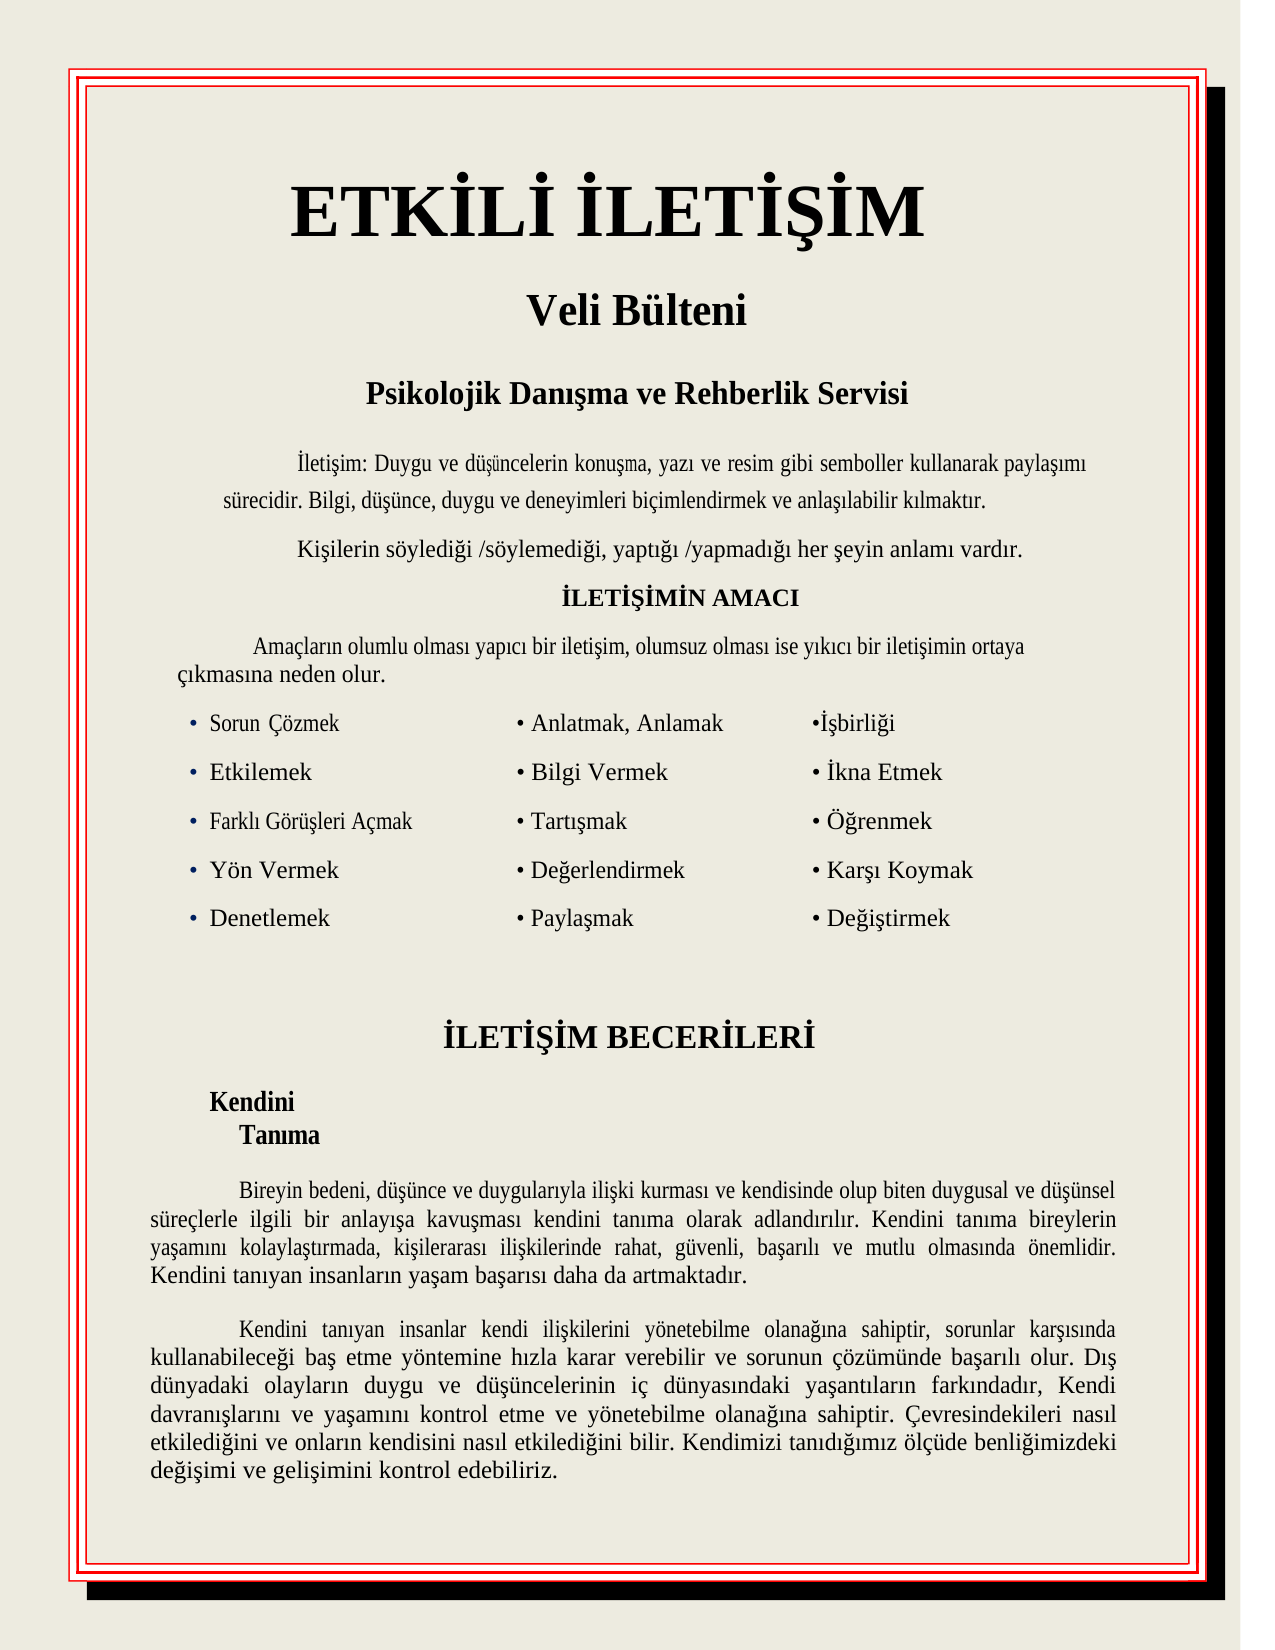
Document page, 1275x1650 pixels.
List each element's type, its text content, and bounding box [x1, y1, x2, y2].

subtitle Psikolojik Danışma ve Rehberlik Servisi [327, 373, 948, 411]
subtitle Veli Bülteni [327, 282, 948, 335]
list Denetlemek • Paylaşmak • Değiştirmek [189, 903, 1139, 932]
text Kendini tanıyan insanlar kendi ilişkilerini yönetebilme olanağına sahiptir, sorunlar karşısında kullanabileceği baş etme yöntemine hızla karar verebilir ve sorunun çözümünde başarılı olur. Dış dünyadaki olayların duygu ve düşüncelerinin iç dünyasındaki yaşantıların farkındadır, Kendi davranışlarını ve yaşamını kontrol etme ve yönetebilme olanağına sahiptir. Çevresindekileri nasıl etkilediğini ve onların kendisini nasıl etkilediğini bilir. Kendimizi tanıdığımız ölçüde benliğimizdeki değişimi ve gelişimini kontrol edebiliriz. [150, 1314, 1117, 1484]
text Kendini Tanıma [209, 1084, 386, 1151]
list Yön Vermek • Değerlendirmek • Karşı Koymak [189, 855, 1139, 884]
list Etkilemek • Bilgi Vermek • İkna Etmek [189, 757, 1139, 785]
text Amaçların olumlu olması yapıcı bir iletişim, olumsuz olması ise yıkıcı bir iletişimin ortaya çıkmasına neden olur. [177, 632, 1038, 688]
text İletişim: Duygu ve düşüncelerin konuşma, yazı ve resim gibi semboller kullanarak paylaşımı sürecidir. Bilgi, düşünce, duygu ve deneyimleri biçimlendirmek ve anlaşılabilir kılmaktır. [223, 448, 1091, 514]
list Farklı Görüşleri Açmak • Tartışmak • Öğrenmek [189, 806, 1139, 834]
text Kişilerin söylediği /söylemediği, yaptığı /yapmadığı her şeyin anlamı vardır. [297, 534, 1139, 563]
title ETKİLİ İLETİŞİM [268, 166, 948, 252]
text İLETİŞİM BECERİLERİ [443, 1018, 1139, 1056]
list Sorun Çözmek • Anlatmak, Anlamak •İşbirliği [189, 708, 1139, 737]
subtitle İLETİŞİMİN AMACI [221, 583, 1139, 612]
text Bireyin bedeni, düşünce ve duygularıyla ilişki kurması ve kendisinde olup biten duygusal ve düşünsel süreçlerle ilgili bir anlayışa kavuşması kendini tanıma olarak adlandırılır. Kendini tanıma bireylerin yaşamını kolaylaştırmada, kişilerarası ilişkilerinde rahat, güvenli, başarılı ve mutlu olmasında önemlidir. Kendini tanıyan insanların yaşam başarısı daha da artmaktadır. [150, 1176, 1117, 1289]
